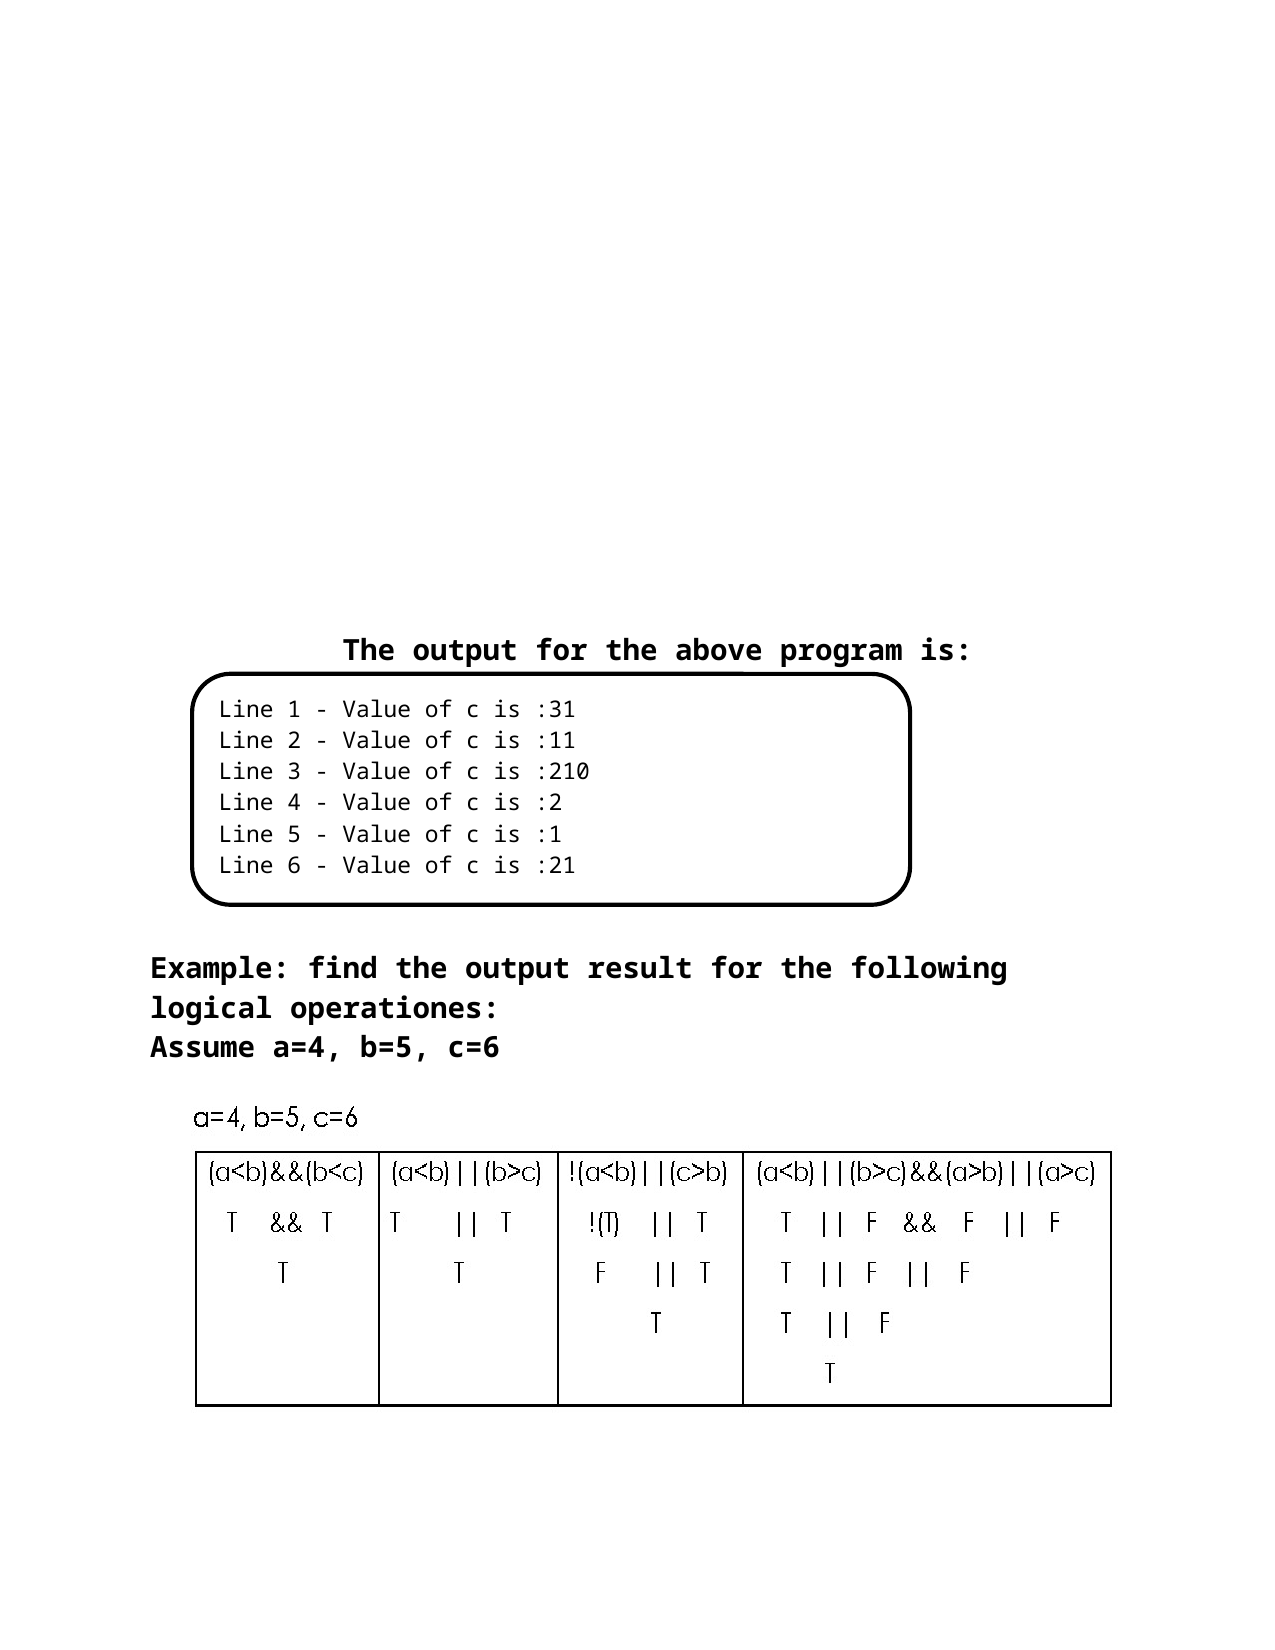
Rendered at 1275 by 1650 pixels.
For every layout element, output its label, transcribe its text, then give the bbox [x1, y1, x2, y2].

text The output for the above program is: [150, 630, 1125, 669]
text Assume a=4, b=5, c=6 [150, 1027, 1125, 1066]
text Example: find the output result for the following logical operationes: [150, 947, 1125, 1027]
